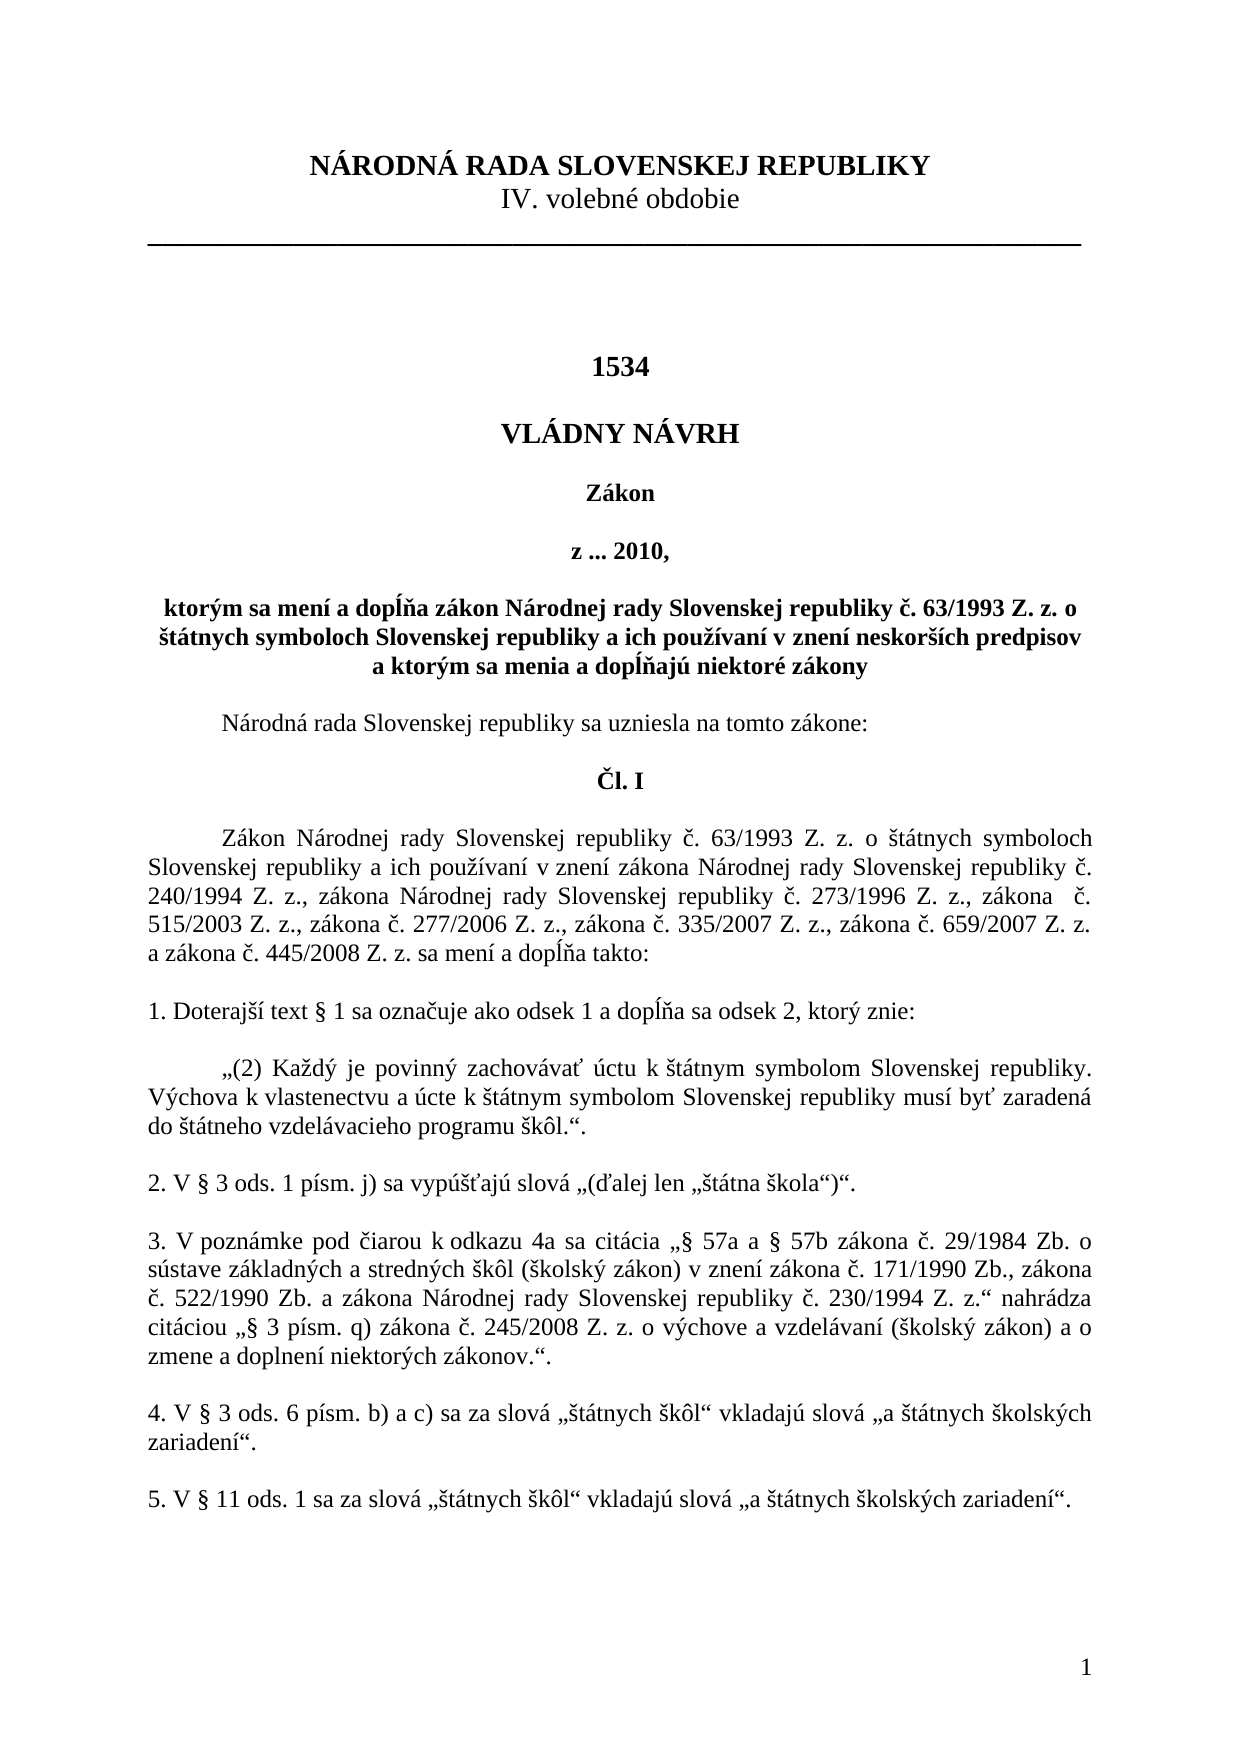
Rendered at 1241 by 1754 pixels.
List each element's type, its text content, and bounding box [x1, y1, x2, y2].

text 1534 [148, 349, 1093, 382]
text Zákon Národnej rady Slovenskej republiky č. 63/1993 Z. z. o štátnych symboloch Slovenskej republiky a ich používaní v znení zákona Národnej rady Slovenskej republiky č. 240/1994 Z. z., zákona Národnej rady Slovenskej republiky č. 273/1996 Z. z., zákona č. 515/2003 Z. z., zákona č. 277/2006 Z. z., zákona č. 335/2007 Z. z., zákona č. 659/2007 Z. z. a zákona č. 445/2008 Z. z. sa mení a dopĺňa takto: [148, 823, 1093, 967]
text ktorým sa mení a dopĺňa zákon Národnej rady Slovenskej republiky č. 63/1993 Z. z. o štátnych symboloch Slovenskej republiky a ich používaní v znení neskorších predpisov a ktorým sa menia a dopĺňajú niektoré zákony [148, 593, 1093, 679]
text 3. V poznámke pod čiarou k odkazu 4a sa citácia „§ 57a a § 57b zákona č. 29/1984 Zb. o sústave základných a stredných škôl (školský zákon) v znení zákona č. 171/1990 Zb., zákona č. 522/1990 Zb. a zákona Národnej rady Slovenskej republiky č. 230/1994 Z. z.“ nahrádza citáciou „§ 3 písm. q) zákona č. 245/2008 Z. z. o výchove a vzdelávaní (školský zákon) a o zmene a doplnení niektorých zákonov.“. [148, 1226, 1093, 1369]
text 1. Doterajší text § 1 sa označuje ako odsek 1 a dopĺňa sa odsek 2, ktorý znie: [148, 996, 1093, 1024]
text Národná rada Slovenskej republiky sa uzniesla na tomto zákone: [148, 708, 1093, 737]
text 4. V § 3 ods. 6 písm. b) a c) sa za slová „štátnych škôl“ vkladajú slová „a štátnych školských zariadení“. [148, 1398, 1093, 1456]
text 2. V § 3 ods. 1 písm. j) sa vypúšťajú slová „(ďalej len „štátna škola“)“. [148, 1168, 1093, 1197]
text 5. V § 11 ods. 1 sa za slová „štátnych škôl“ vkladajú slová „a štátnych školských zariadení“. [148, 1484, 1093, 1513]
text IV. volebné obdobie [148, 181, 1093, 215]
text Zákon [148, 478, 1093, 507]
text z ... 2010, [148, 536, 1093, 564]
text ________________________________________________________________ [148, 215, 1093, 248]
text Čl. I [148, 766, 1093, 794]
text NÁRODNÁ RADA SLOVENSKEJ REPUBLIKY [148, 148, 1093, 181]
text „(2) Každý je povinný zachovávať úctu k štátnym symbolom Slovenskej republiky. Výchova k vlastenectvu a úcte k štátnym symbolom Slovenskej republiky musí byť zaradená do štátneho vzdelávacieho programu škôl.“. [148, 1053, 1093, 1139]
text VLÁDNY NÁVRH [148, 416, 1093, 449]
